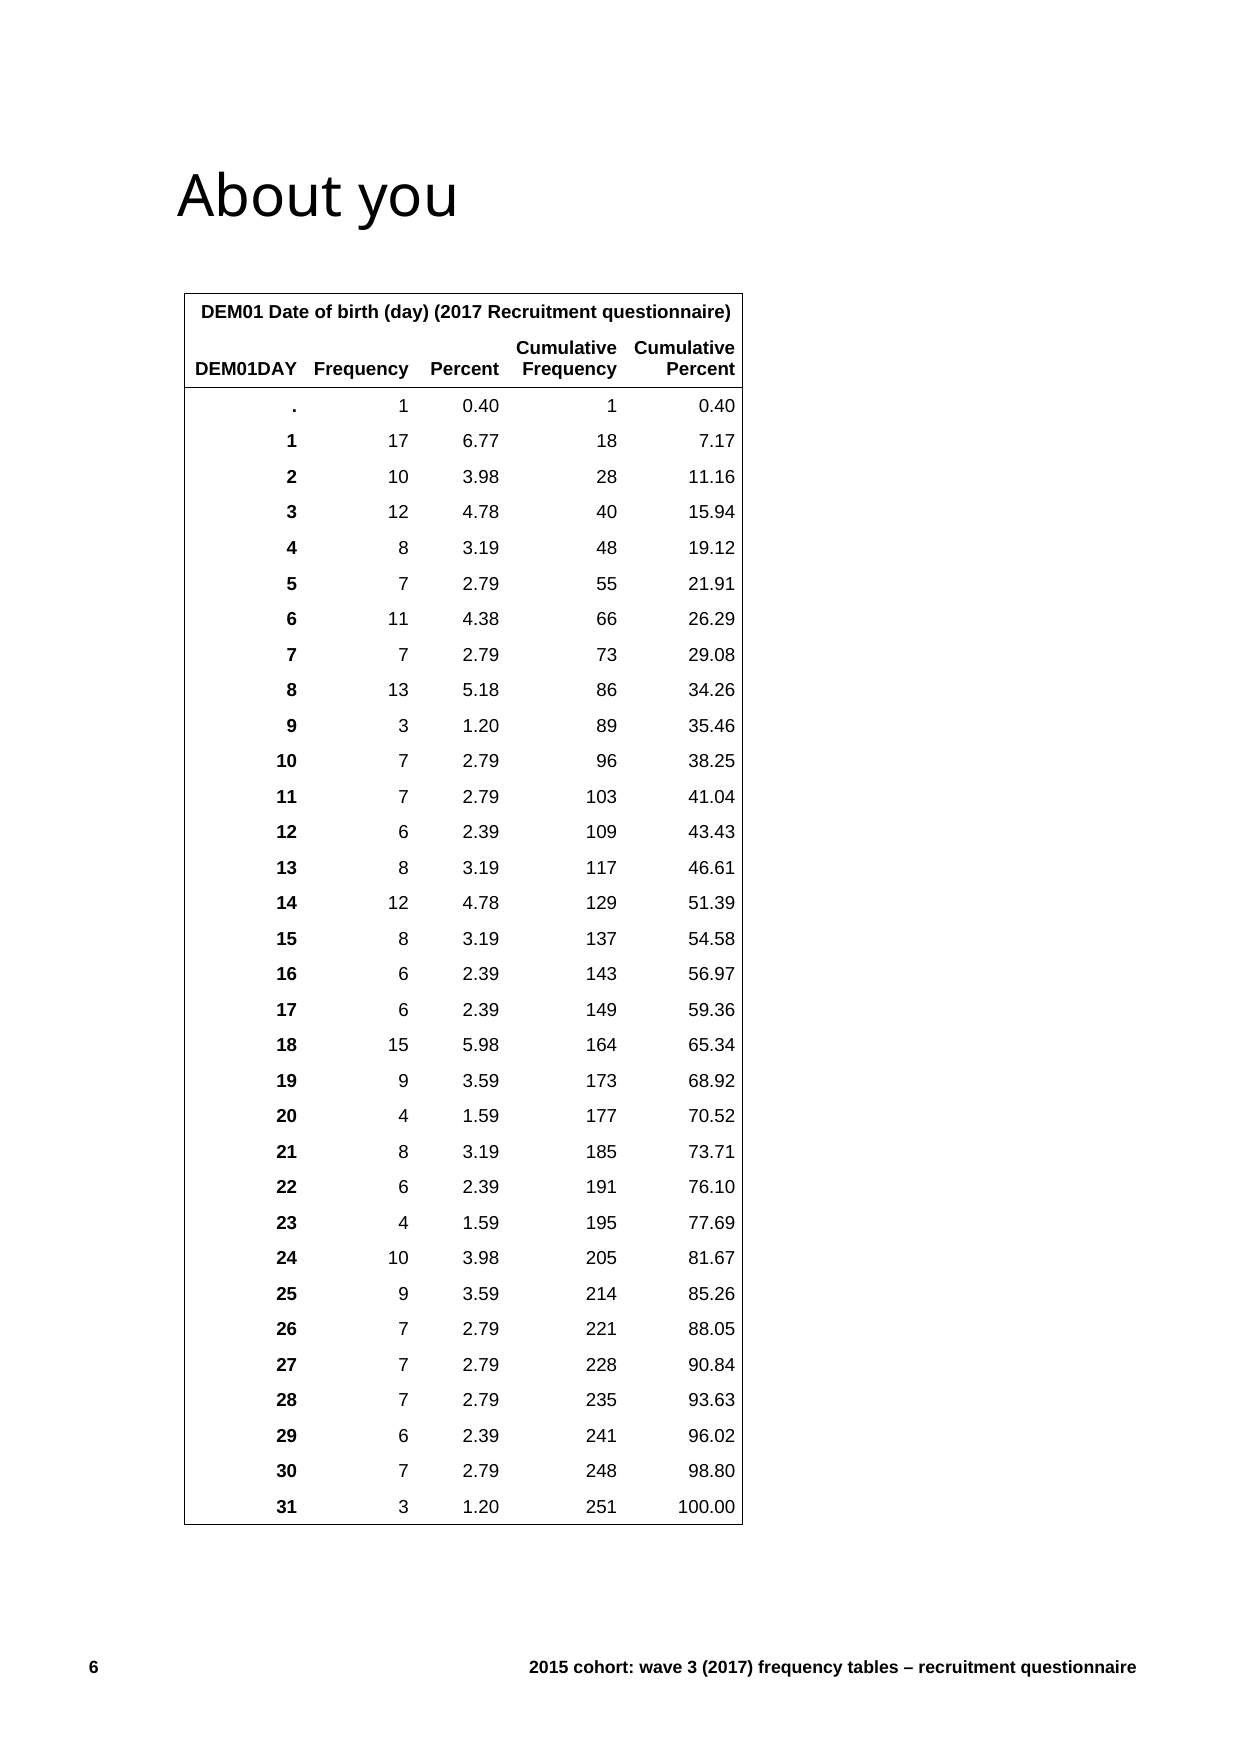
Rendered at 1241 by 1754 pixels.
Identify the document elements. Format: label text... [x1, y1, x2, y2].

table_cell 66 [506, 601, 624, 636]
table_cell 14 [185, 885, 304, 921]
table_cell 88.05 [624, 1311, 742, 1347]
table_cell 29 [185, 1418, 304, 1453]
table_cell 228 [506, 1347, 624, 1382]
table_cell 21 [185, 1134, 304, 1169]
table_cell 7 [304, 636, 415, 672]
table_cell 6 [304, 1418, 415, 1453]
table_cell 2.79 [415, 743, 506, 778]
table_cell 7 [304, 1347, 415, 1382]
table_cell 7 [304, 1311, 415, 1347]
table_cell 27 [185, 1347, 304, 1382]
table_cell 248 [506, 1453, 624, 1489]
table_cell 149 [506, 992, 624, 1027]
table_cell 7 [185, 636, 304, 672]
table_cell 26.29 [624, 601, 742, 636]
table_cell 51.39 [624, 885, 742, 921]
table_cell 1.20 [415, 1489, 506, 1524]
table_cell 24 [185, 1240, 304, 1276]
table_cell 6 [304, 1169, 415, 1205]
table_cell 137 [506, 921, 624, 956]
table_cell 31 [185, 1489, 304, 1524]
table_cell 177 [506, 1098, 624, 1134]
table_cell 12 [185, 814, 304, 849]
table_cell 98.80 [624, 1453, 742, 1489]
table_cell 6 [304, 992, 415, 1027]
table_cell 12 [304, 885, 415, 921]
table_cell 12 [304, 494, 415, 530]
table_cell 1.59 [415, 1098, 506, 1134]
table_cell 13 [185, 850, 304, 885]
table_cell 48 [506, 530, 624, 565]
table_cell 93.63 [624, 1382, 742, 1418]
table_cell 2 [185, 459, 304, 494]
table_cell 2.79 [415, 1347, 506, 1382]
table_cell 7 [304, 743, 415, 778]
table_cell 109 [506, 814, 624, 849]
table_cell 8 [304, 850, 415, 885]
table_cell 129 [506, 885, 624, 921]
table_cell 68.92 [624, 1063, 742, 1098]
table_cell 77.69 [624, 1205, 742, 1240]
table_cell 17 [304, 423, 415, 459]
table_cell 4 [304, 1098, 415, 1134]
subtitle About you [177, 154, 1092, 234]
table_cell 3 [304, 1489, 415, 1524]
table_cell 2.39 [415, 956, 506, 992]
table_cell 3.59 [415, 1276, 506, 1311]
table_cell 8 [185, 672, 304, 707]
table_cell 8 [304, 1134, 415, 1169]
table_cell Percent [415, 330, 506, 387]
table_cell 100.00 [624, 1489, 742, 1524]
table_cell 73 [506, 636, 624, 672]
table_cell 96.02 [624, 1418, 742, 1453]
table_cell 8 [304, 921, 415, 956]
table_cell 3.19 [415, 921, 506, 956]
table_cell 28 [185, 1382, 304, 1418]
table_cell 6 [304, 956, 415, 992]
table_cell 40 [506, 494, 624, 530]
table_cell 235 [506, 1382, 624, 1418]
table_cell 46.61 [624, 850, 742, 885]
table_cell 5.18 [415, 672, 506, 707]
table_cell 3.19 [415, 530, 506, 565]
table_cell 21.91 [624, 565, 742, 601]
table_cell 54.58 [624, 921, 742, 956]
table_cell 3.19 [415, 1134, 506, 1169]
table_cell 26 [185, 1311, 304, 1347]
table_cell 2.79 [415, 1382, 506, 1418]
table_cell 0.40 [624, 388, 742, 423]
table_cell 25 [185, 1276, 304, 1311]
table_cell 1.20 [415, 708, 506, 743]
table_cell 5 [185, 565, 304, 601]
table_cell 103 [506, 779, 624, 814]
table_cell 86 [506, 672, 624, 707]
table_cell Cumulative Frequency [506, 330, 624, 387]
table_cell 1 [304, 388, 415, 423]
table_cell 3 [185, 494, 304, 530]
table_cell 6 [304, 814, 415, 849]
table_cell 41.04 [624, 779, 742, 814]
table_cell 4.78 [415, 494, 506, 530]
table_cell 195 [506, 1205, 624, 1240]
table_cell 2.39 [415, 992, 506, 1027]
table_cell 2.39 [415, 1169, 506, 1205]
table_cell 73.71 [624, 1134, 742, 1169]
table_cell 9 [304, 1063, 415, 1098]
table_cell 43.43 [624, 814, 742, 849]
table_cell 81.67 [624, 1240, 742, 1276]
table_cell 22 [185, 1169, 304, 1205]
table_cell 3.98 [415, 1240, 506, 1276]
table_cell 10 [185, 743, 304, 778]
table_cell 9 [304, 1276, 415, 1311]
table_cell 4 [185, 530, 304, 565]
table_cell 9 [185, 708, 304, 743]
table_cell 2.39 [415, 1418, 506, 1453]
table_cell 2.79 [415, 1453, 506, 1489]
table_cell 29.08 [624, 636, 742, 672]
table_cell 85.26 [624, 1276, 742, 1311]
table_cell 8 [304, 530, 415, 565]
table_cell 13 [304, 672, 415, 707]
table_cell 15.94 [624, 494, 742, 530]
table_cell 7 [304, 1453, 415, 1489]
table_cell 1 [506, 388, 624, 423]
table_cell 1 [185, 423, 304, 459]
table_cell 2.79 [415, 779, 506, 814]
table_cell 34.26 [624, 672, 742, 707]
table_cell 70.52 [624, 1098, 742, 1134]
table_cell 1.59 [415, 1205, 506, 1240]
table_cell 76.10 [624, 1169, 742, 1205]
table_cell 241 [506, 1418, 624, 1453]
table_cell 19.12 [624, 530, 742, 565]
table_cell 164 [506, 1027, 624, 1063]
table_cell 7 [304, 1382, 415, 1418]
table_cell 56.97 [624, 956, 742, 992]
table_header DEM01 Date of birth (day) (2017 Recruitment questionnaire) [185, 294, 742, 329]
table_cell 117 [506, 850, 624, 885]
table_cell 0.40 [415, 388, 506, 423]
table_cell 10 [304, 459, 415, 494]
table_cell . [185, 388, 304, 423]
table_cell 6 [185, 601, 304, 636]
table_cell 3.19 [415, 850, 506, 885]
table_cell 18 [185, 1027, 304, 1063]
table_cell 7 [304, 565, 415, 601]
table_cell 28 [506, 459, 624, 494]
table_cell 5.98 [415, 1027, 506, 1063]
table_cell 7.17 [624, 423, 742, 459]
table_cell 221 [506, 1311, 624, 1347]
table_cell Frequency [304, 330, 415, 387]
table_cell 16 [185, 956, 304, 992]
table_cell 2.79 [415, 636, 506, 672]
table_cell 214 [506, 1276, 624, 1311]
table_cell 143 [506, 956, 624, 992]
table_cell 20 [185, 1098, 304, 1134]
table_cell 90.84 [624, 1347, 742, 1382]
table_cell 205 [506, 1240, 624, 1276]
table_cell 55 [506, 565, 624, 601]
table_cell 10 [304, 1240, 415, 1276]
table_cell 89 [506, 708, 624, 743]
table_cell 96 [506, 743, 624, 778]
table_cell 4 [304, 1205, 415, 1240]
table_cell DEM01DAY [185, 330, 304, 387]
table_cell 2.79 [415, 565, 506, 601]
table_cell 38.25 [624, 743, 742, 778]
table_cell 18 [506, 423, 624, 459]
table_cell 2.79 [415, 1311, 506, 1347]
table_cell 11 [304, 601, 415, 636]
table_cell 65.34 [624, 1027, 742, 1063]
table_cell 4.78 [415, 885, 506, 921]
table_cell 2.39 [415, 814, 506, 849]
table_cell 11 [185, 779, 304, 814]
table_cell 59.36 [624, 992, 742, 1027]
table_cell 3 [304, 708, 415, 743]
table_cell 7 [304, 779, 415, 814]
table_cell 15 [185, 921, 304, 956]
table_cell 185 [506, 1134, 624, 1169]
table_cell 11.16 [624, 459, 742, 494]
table_cell 17 [185, 992, 304, 1027]
table_cell 30 [185, 1453, 304, 1489]
table_cell 191 [506, 1169, 624, 1205]
table_cell 6.77 [415, 423, 506, 459]
table_cell 15 [304, 1027, 415, 1063]
table_cell Cumulative Percent [624, 330, 742, 387]
table_cell 19 [185, 1063, 304, 1098]
table_cell 3.98 [415, 459, 506, 494]
table_cell 251 [506, 1489, 624, 1524]
table_cell 173 [506, 1063, 624, 1098]
table_cell 3.59 [415, 1063, 506, 1098]
table_cell 23 [185, 1205, 304, 1240]
table_cell 35.46 [624, 708, 742, 743]
table_cell 4.38 [415, 601, 506, 636]
